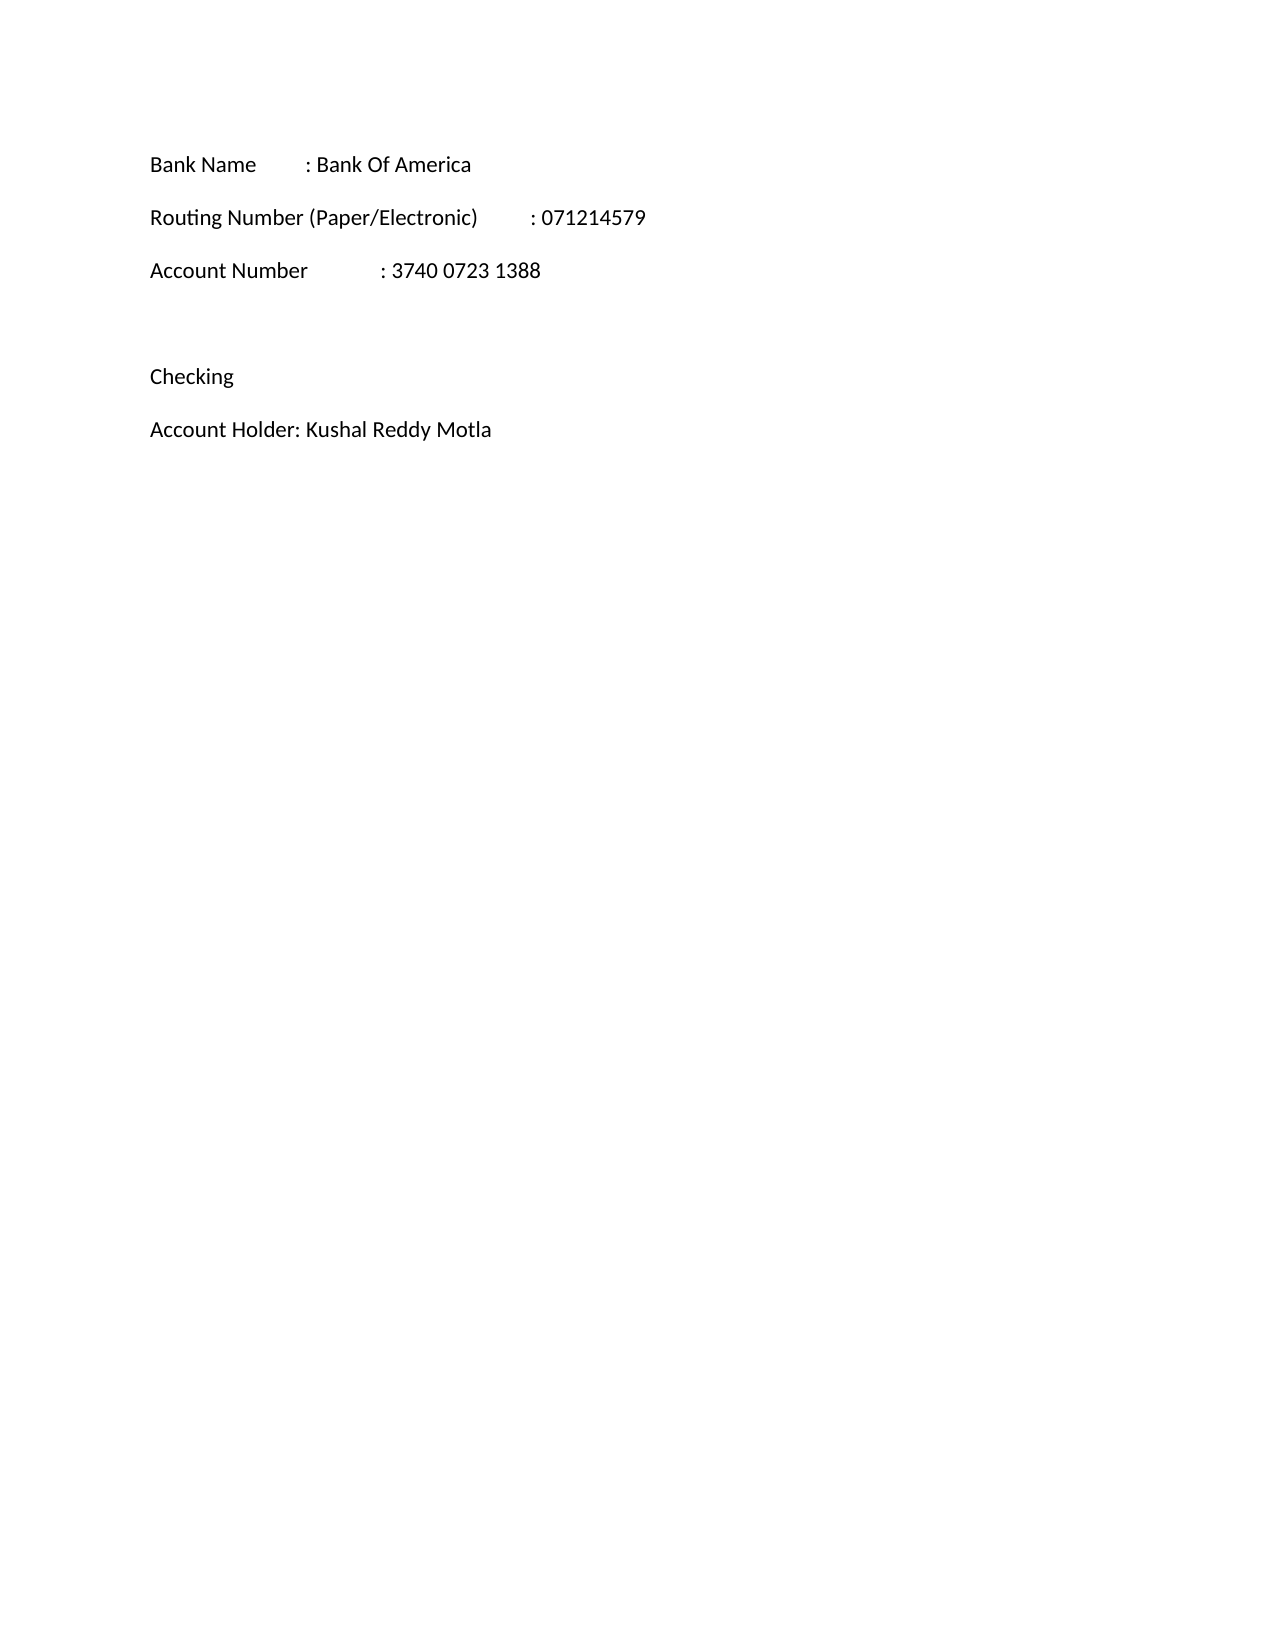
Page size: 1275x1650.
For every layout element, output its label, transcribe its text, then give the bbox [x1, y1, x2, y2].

text Account Holder: Kushal Reddy Motla [150, 415, 1125, 443]
text Checking [150, 362, 1125, 390]
text Routing Number (Paper/Electronic) : 071214579 [150, 203, 1125, 231]
text Account Number : 3740 0723 1388 [150, 256, 1125, 284]
text Bank Name : Bank Of America [150, 150, 1125, 178]
